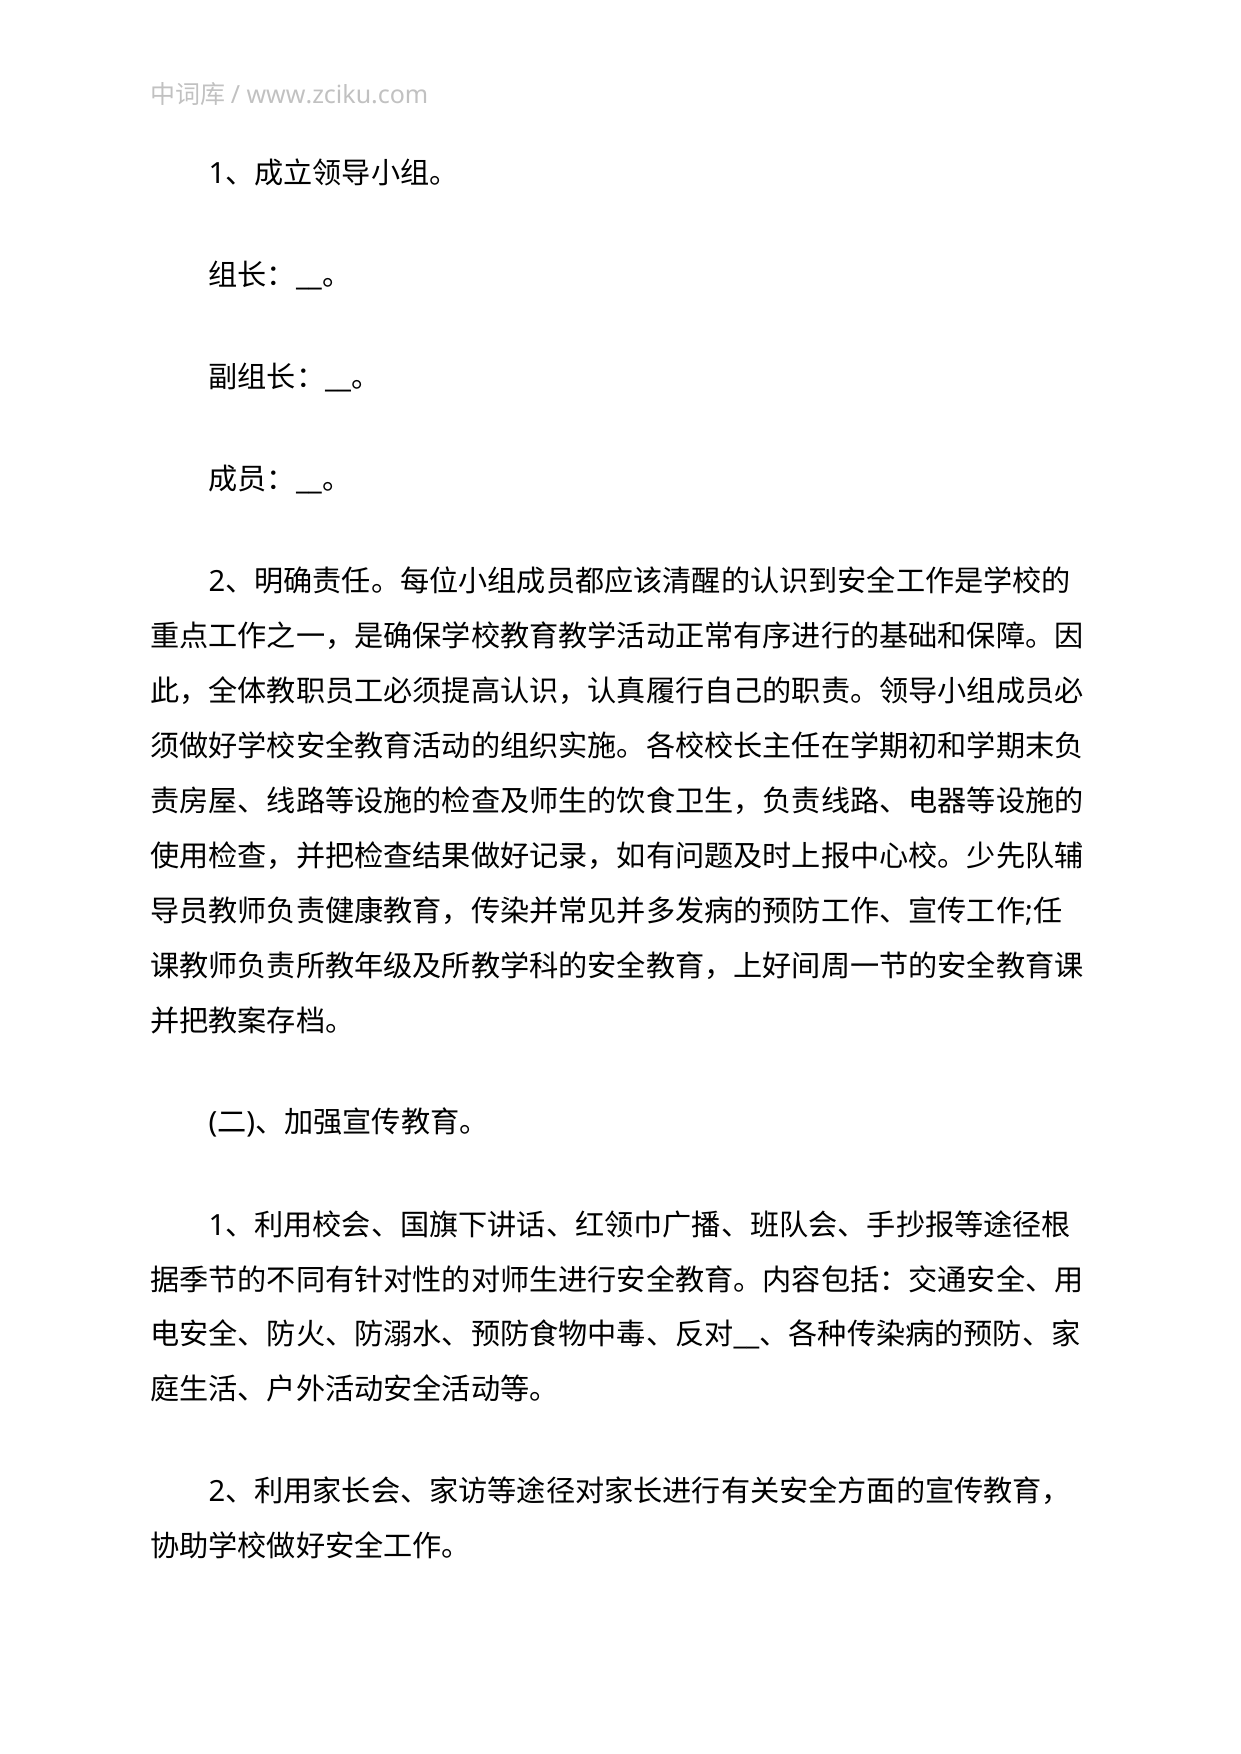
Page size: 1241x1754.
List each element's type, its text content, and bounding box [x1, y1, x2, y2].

text (二)、加强宣传教育。 [150, 1099, 1090, 1141]
text 1、利用校会、国旗下讲话、红领巾广播、班队会、手抄报等途径根据季节的不同有针对性的对师生进行安全教育。内容包括：交通安全、用电安全、防火、防溺水、预防食物中毒、反对__、各种传染病的预防、家庭生活、户外活动安全活动等。 [150, 1201, 1090, 1408]
text 成员：__。 [150, 456, 1090, 498]
text 1、成立领导小组。 [150, 150, 1090, 192]
text 副组长：__。 [150, 354, 1090, 396]
text 2、利用家长会、家访等途径对家长进行有关安全方面的宣传教育，协助学校做好安全工作。 [150, 1468, 1090, 1565]
text 2、明确责任。每位小组成员都应该清醒的认识到安全工作是学校的重点工作之一，是确保学校教育教学活动正常有序进行的基础和保障。因此，全体教职员工必须提高认识，认真履行自己的职责。领导小组成员必须做好学校安全教育活动的组织实施。各校校长主任在学期初和学期末负责房屋、线路等设施的检查及师生的饮食卫生，负责线路、电器等设施的使用检查，并把检查结果做好记录，如有问题及时上报中心校。少先队辅导员教师负责健康教育，传染并常见并多发病的预防工作、宣传工作;任课教师负责所教年级及所教学科的安全教育，上好间周一节的安全教育课并把教案存档。 [150, 558, 1090, 1039]
text 组长：__。 [150, 252, 1090, 294]
